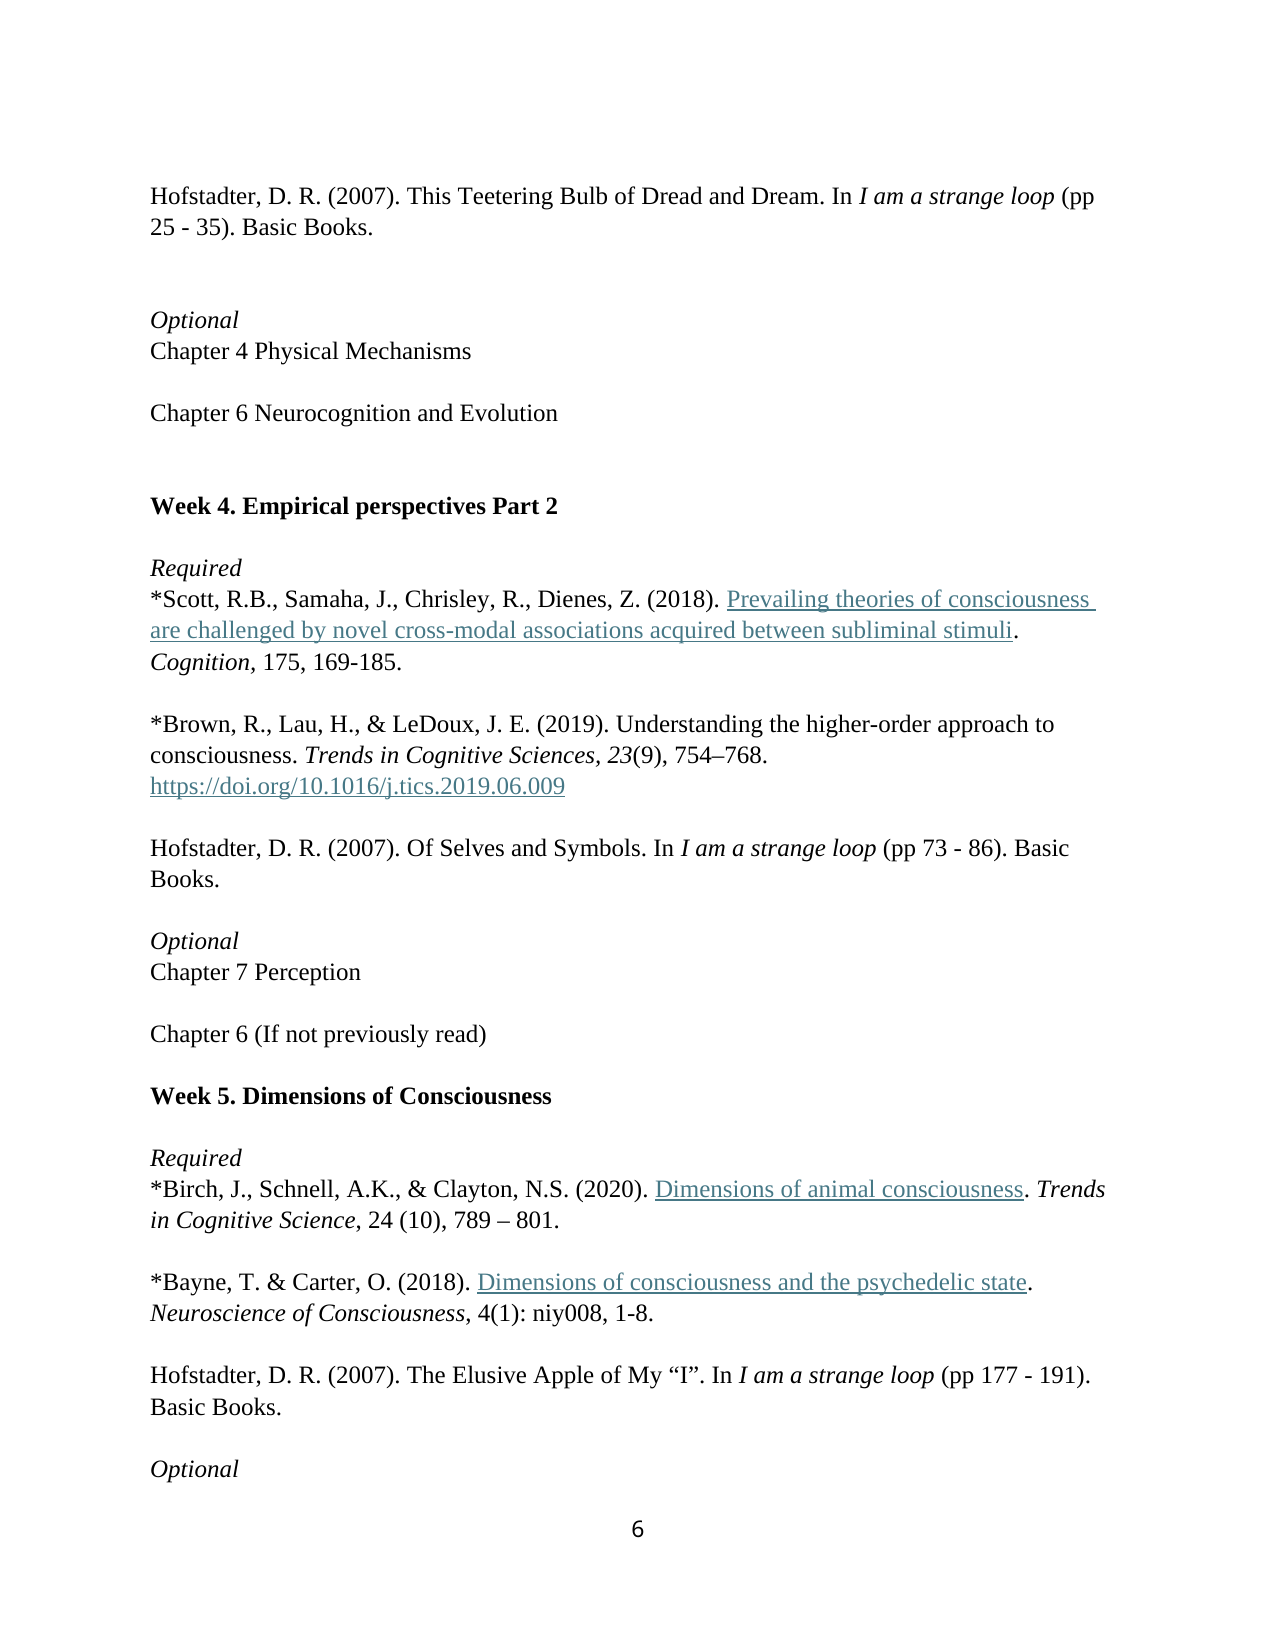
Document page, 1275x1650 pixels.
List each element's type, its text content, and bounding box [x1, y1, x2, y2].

text Chapter 6 (If not previously read) [150, 1019, 1125, 1048]
text Required [150, 1143, 1125, 1172]
text Optional [150, 305, 1125, 334]
text Chapter 4 Physical Mechanisms [150, 336, 1125, 365]
text Hofstadter, D. R. (2007). This Teetering Bulb of Dread and Dream. In I am a strange loop (pp 25 - 35). Basic Books. [150, 181, 1125, 241]
text Optional [150, 926, 1125, 955]
text Chapter 6 Neurocognition and Evolution [150, 398, 1125, 427]
text Week 4. Empirical perspectives Part 2 [150, 491, 1125, 520]
text Chapter 7 Perception [150, 957, 1125, 986]
text Optional [150, 1454, 1125, 1482]
text *Bayne, T. & Carter, O. (2018). Dimensions of consciousness and the psychedelic state. Neuroscience of Consciousness, 4(1): niy008, 1-8. [150, 1267, 1125, 1327]
text Hofstadter, D. R. (2007). Of Selves and Symbols. In I am a strange loop (pp 73 - 86). Basic Books. [150, 833, 1125, 893]
text *Scott, R.B., Samaha, J., Chrisley, R., Dienes, Z. (2018). Prevailing theories of consciousness are challenged by novel cross-modal associations acquired between subliminal stimuli. Cognition, 175, 169-185. [150, 584, 1125, 675]
text Week 5. Dimensions of Consciousness [150, 1081, 1125, 1110]
text *Birch, J., Schnell, A.K., & Clayton, N.S. (2020). Dimensions of animal consciousness. Trends in Cognitive Science, 24 (10), 789 – 801. [150, 1174, 1125, 1234]
text Hofstadter, D. R. (2007). The Elusive Apple of My “I”. In I am a strange loop (pp 177 - 191). Basic Books. [150, 1361, 1125, 1420]
text Required [150, 553, 1125, 582]
text *Brown, R., Lau, H., & LeDoux, J. E. (2019). Understanding the higher-order approach to consciousness. Trends in Cognitive Sciences, 23(9), 754–768. https://doi.org/10.1016/j.tics.2019.06.009 [150, 709, 1125, 799]
